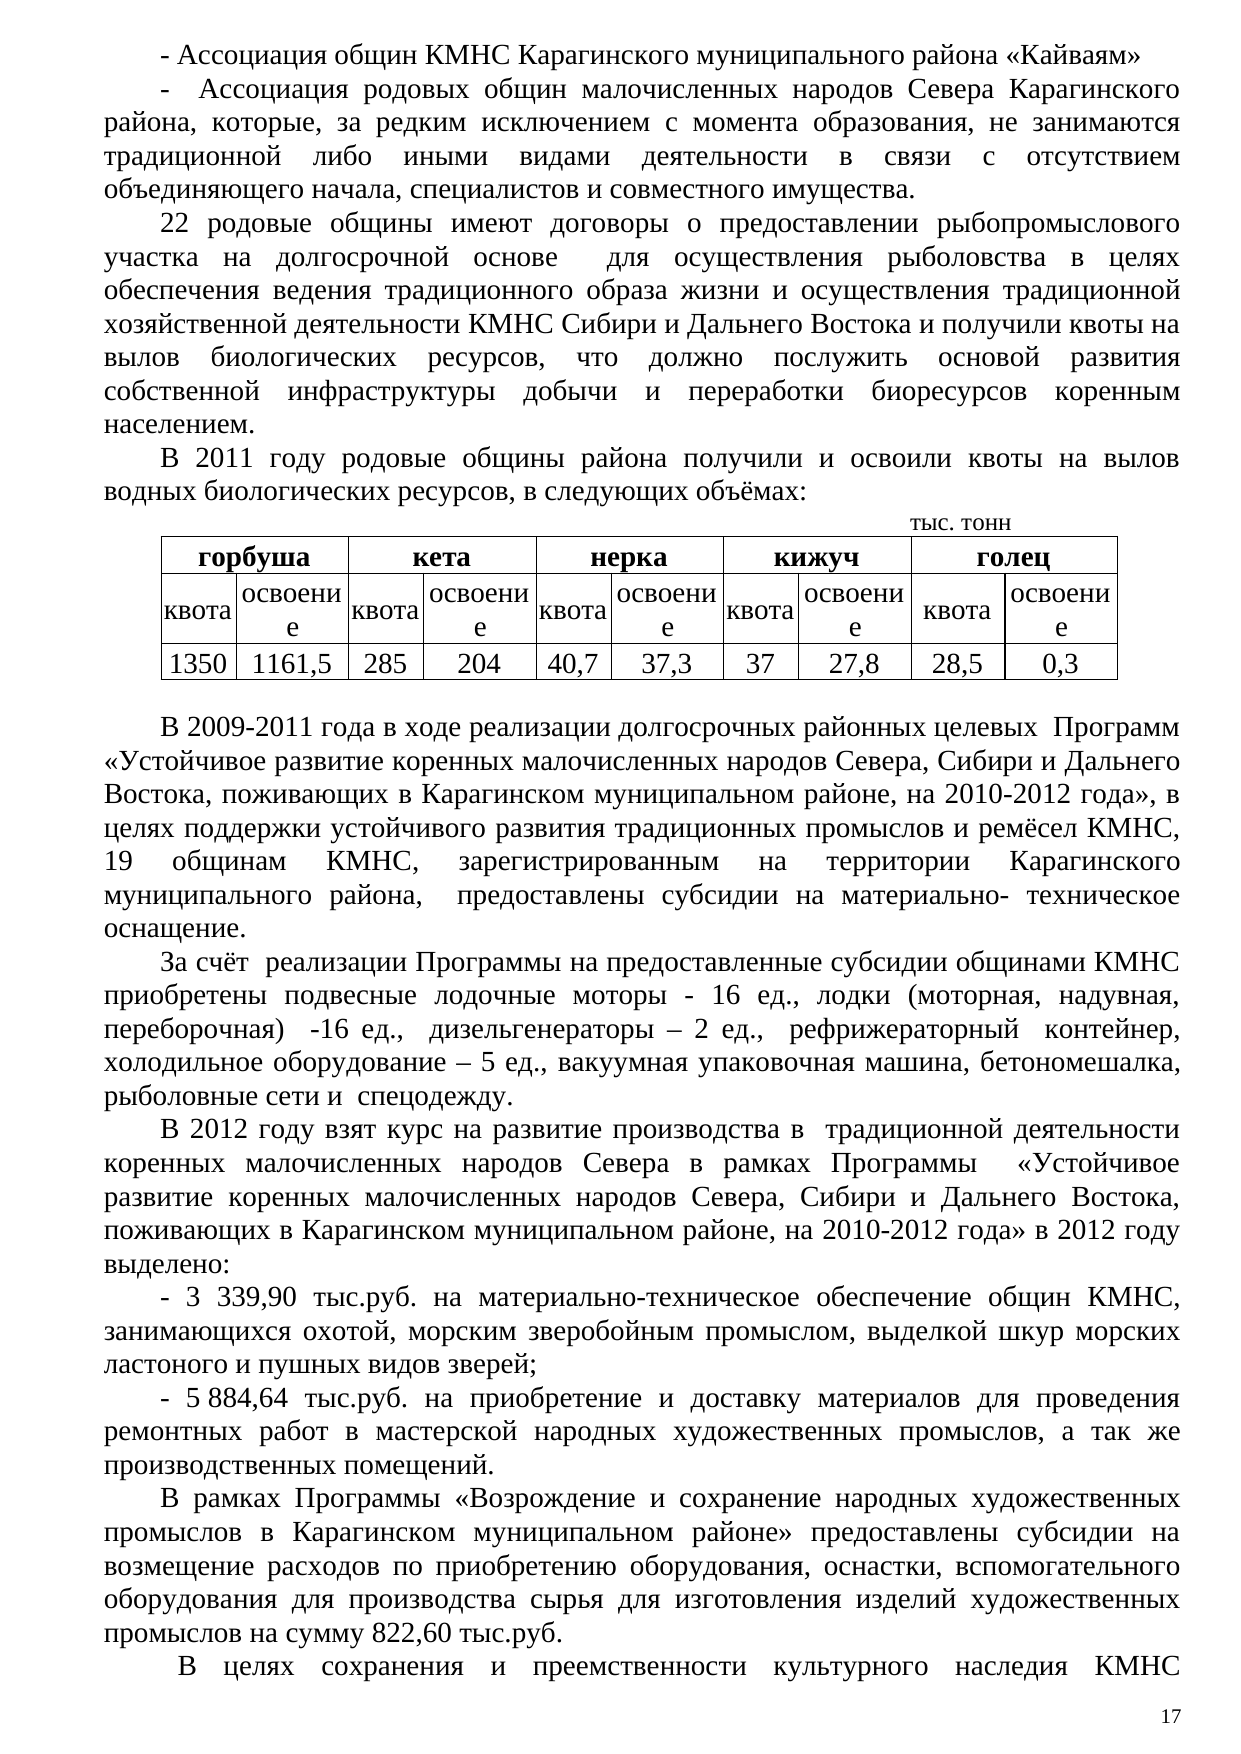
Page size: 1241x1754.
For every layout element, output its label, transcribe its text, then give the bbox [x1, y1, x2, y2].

table_cell 40,7 [537, 644, 611, 679]
table_cell 204 [424, 644, 536, 679]
table_cell 37,3 [612, 644, 723, 679]
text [103, 1648, 1181, 1682]
table_header голец [912, 537, 1117, 572]
table_cell 1350 [162, 644, 236, 679]
table_cell 28,5 [912, 644, 1004, 679]
text В рамках Программы «Возрождение и сохранение народных художественных промыслов в Карагинском муниципальном районе» предоставлены субсидии на возмещение расходов по приобретению оборудования, оснастки, вспомогательного оборудования для производства сырья для изготовления изделий художественных промыслов на сумму 822,60 тыс.руб. [103, 1481, 1181, 1648]
text 22 родовые общины имеют договоры о предоставлении рыбопромыслового участка на долгосрочной основе для осуществления рыболовства в целях обеспечения ведения традиционного образа жизни и осуществления традиционной хозяйственной деятельности КМНС Сибири и Дальнего Востока и получили квоты на вылов биологических ресурсов, что должно послужить основой развития собственной инфраструктуры добычи и переработки биоресурсов коренным населением. [103, 205, 1181, 440]
table_cell 27,8 [799, 644, 911, 679]
table_cell освоение [1006, 574, 1117, 643]
text В 2012 году взят курс на развитие производства в традиционной деятельности коренных малочисленных народов Севера в рамках Программы «Устойчивое развитие коренных малочисленных народов Севера, Сибири и Дальнего Востока, поживающих в Карагинском муниципальном районе, на 2010-2012 года» в 2012 году выделено: [103, 1112, 1181, 1279]
table_cell 37 [724, 644, 798, 679]
text В 2011 году родовые общины района получили и освоили квоты на вылов водных биологических ресурсов, в следующих объёмах: [103, 440, 1181, 507]
table_cell 285 [349, 644, 423, 679]
table_header кижуч [724, 537, 911, 572]
table_cell освоение [237, 574, 348, 643]
table_cell квота [349, 574, 423, 643]
table_cell 1161,5 [237, 644, 348, 679]
text - Ассоциация общин КМНС Карагинского муниципального района «Кайваям» [103, 37, 1181, 71]
table_header кета [349, 537, 536, 572]
table_cell квота [537, 574, 611, 643]
table_cell квота [912, 574, 1004, 643]
table_cell 0,3 [1006, 644, 1117, 679]
text За счёт реализации Программы на предоставленные субсидии общинами КМНС приобретены подвесные лодочные моторы - 16 ед., лодки (моторная, надувная, переборочная) -16 ед., дизельгенераторы – 2 ед., рефрижераторный контейнер, холодильное оборудование – 5 ед., вакуумная упаковочная машина, бетономешалка, рыболовные сети и спецодежду. [103, 944, 1181, 1112]
table_header горбуша [162, 537, 348, 572]
table_cell квота [724, 574, 798, 643]
text В 2009-2011 года в ходе реализации долгосрочных районных целевых Программ «Устойчивое развитие коренных малочисленных народов Севера, Сибири и Дальнего Востока, поживающих в Карагинском муниципальном районе, на 2010-2012 года», в целях поддержки устойчивого развития традиционных промыслов и ремёсел КМНС, 19 общинам КМНС, зарегистрированным на территории Карагинского муниципального района, предоставлены субсидии на материально- техническое оснащение. [103, 709, 1181, 944]
text - 3 339,90 тыс.руб. на материально-техническое обеспечение общин КМНС, занимающихся охотой, морским зверобойным промыслом, выделкой шкур морских ластоного и пушных видов зверей; [103, 1279, 1181, 1380]
table_cell освоение [799, 574, 911, 643]
text - Ассоциация родовых общин малочисленных народов Севера Карагинского района, которые, за редким исключением с момента образования, не занимаются традиционной либо иными видами деятельности в связи с отсутствием объединяющего начала, специалистов и совместного имущества. [103, 71, 1181, 205]
table_cell квота [162, 574, 236, 643]
table_cell освоение [612, 574, 723, 643]
table_header нерка [537, 537, 723, 572]
text - 5 884,64 тыс.руб. на приобретение и доставку материалов для проведения ремонтных работ в мастерской народных художественных промыслов, а так же производственных помещений. [103, 1380, 1181, 1481]
text тыс. тонн [103, 507, 1181, 536]
table_cell освоение [424, 574, 536, 643]
